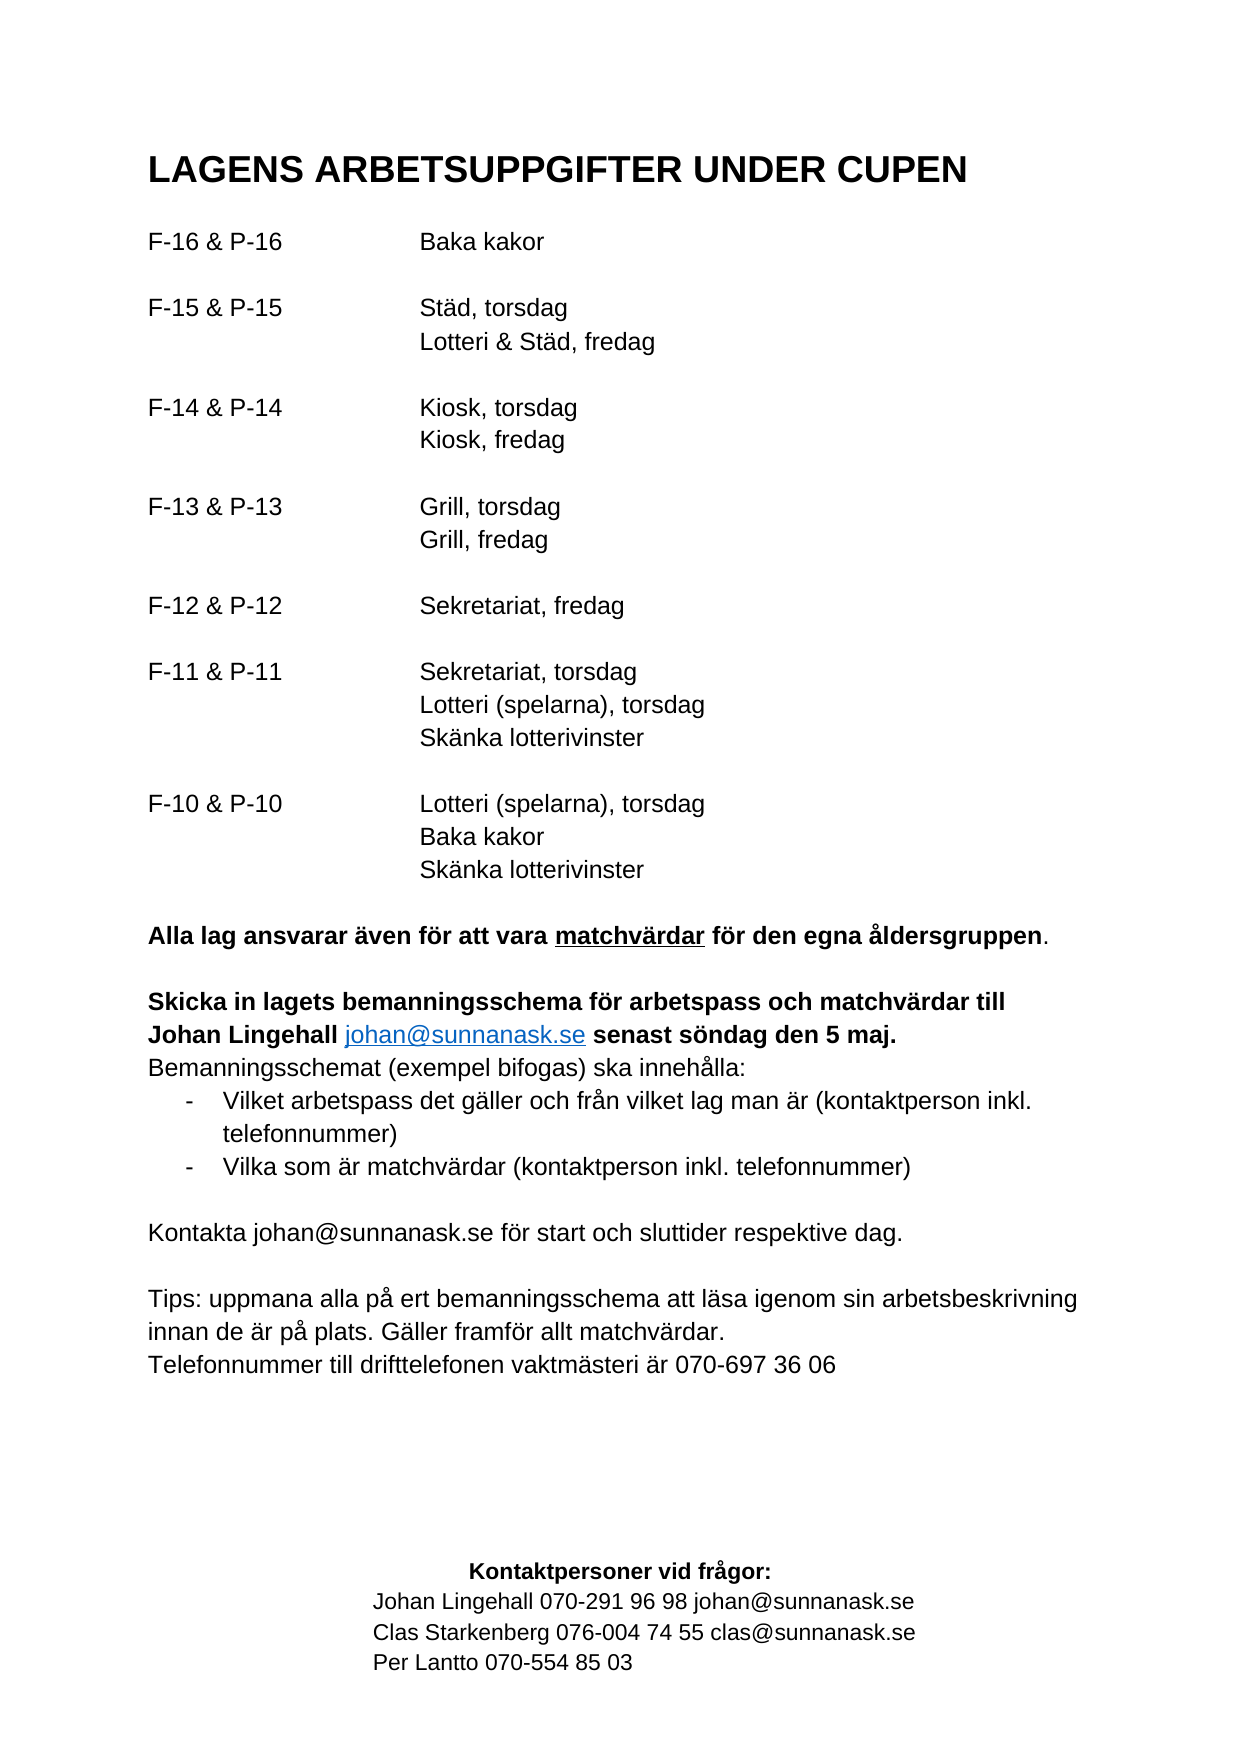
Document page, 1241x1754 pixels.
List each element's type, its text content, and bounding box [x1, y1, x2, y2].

text Lotteri (spelarna), torsdag [148, 690, 1093, 718]
text Lotteri & Städ, fredag [283, 326, 1093, 355]
text Kiosk, fredag [283, 426, 1093, 454]
text F-11 & P-11 Sekretariat, torsdag [148, 657, 1093, 685]
text Grill, fredag [283, 524, 1093, 553]
text Telefonnummer till drifttelefonen vaktmästeri är 070-697 36 06 [148, 1350, 1093, 1379]
text F-13 & P-13 Grill, torsdag [148, 492, 1093, 520]
text Bemanningsschemat (exempel bifogas) ska innehålla: [148, 1053, 1093, 1082]
text F-14 & P-14 Kiosk, torsdag [148, 392, 1093, 421]
text F-10 & P-10 Lotteri (spelarna), torsdag [148, 789, 1093, 817]
text Skänka lotterivinster [298, 855, 1093, 883]
text F-12 & P-12 Sekretariat, fredag [148, 591, 1093, 619]
list Vilka som är matchvärdar (kontaktperson inkl. telefonnummer) [185, 1152, 1093, 1181]
text Skicka in lagets bemanningsschema för arbetspass och matchvärdar till [148, 987, 1093, 1016]
text LAGENS ARBETSUPPGIFTER UNDER CUPEN [148, 148, 1093, 191]
text F-15 & P-15 Städ, torsdag [148, 293, 1093, 322]
text Skänka lotterivinster [148, 723, 1093, 751]
text Johan Lingehall johan@sunnanask.se senast söndag den 5 maj. [148, 1020, 1093, 1049]
text F-16 & P-16 Baka kakor [148, 227, 1093, 256]
text Alla lag ansvarar även för att vara matchvärdar för den egna åldersgruppen. [148, 921, 1093, 949]
text Tips: uppmana alla på ert bemanningsschema att läsa igenom sin arbetsbeskrivning innan de är på plats. Gäller framför allt matchvärdar. [148, 1284, 1093, 1346]
list Vilket arbetspass det gäller och från vilket lag man är (kontaktperson inkl. telefonnummer) [185, 1086, 1093, 1148]
text Baka kakor [283, 822, 1093, 851]
text Kontakta johan@sunnanask.se för start och sluttider respektive dag. [148, 1218, 1093, 1247]
